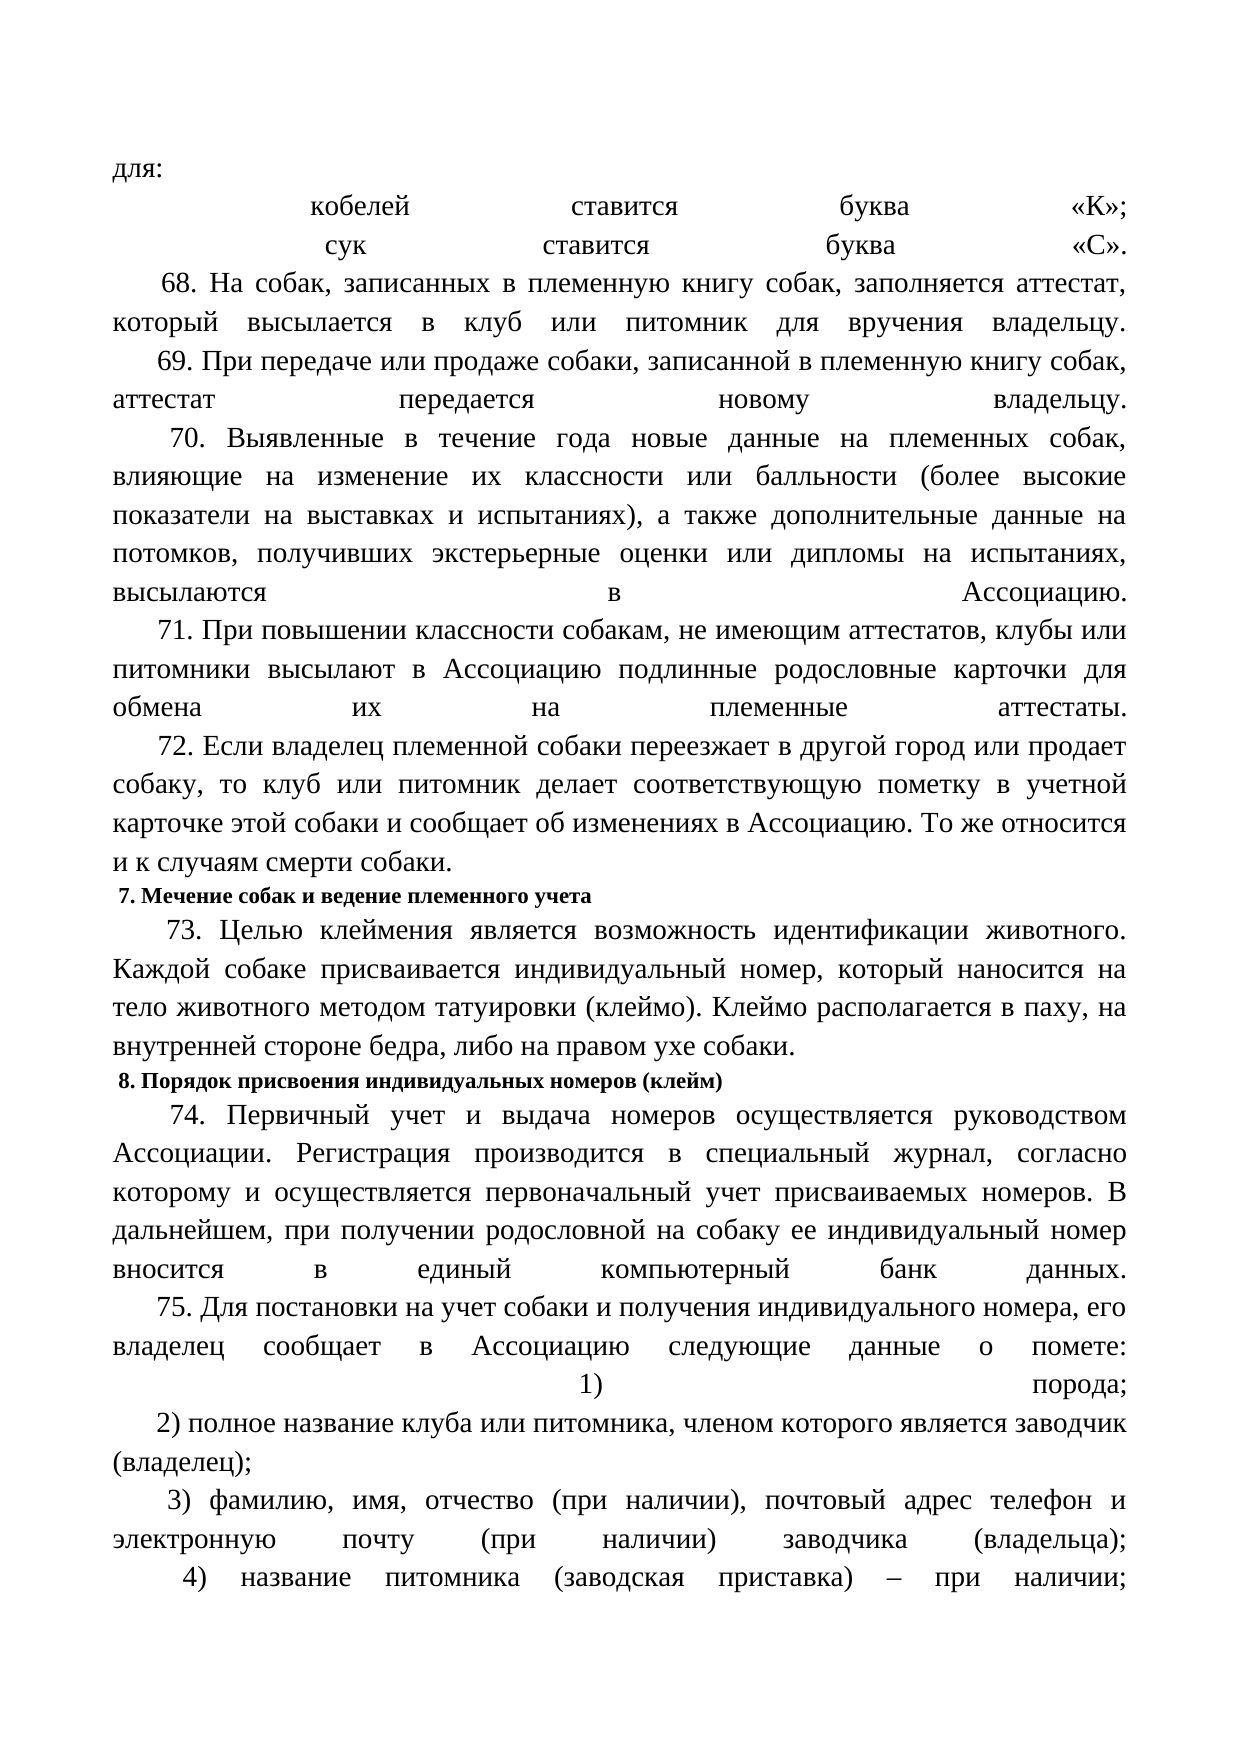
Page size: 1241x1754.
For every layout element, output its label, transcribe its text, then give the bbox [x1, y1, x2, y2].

text 8. Порядок присвоения индивидуальных номеров (клейм) [112, 1067, 1128, 1093]
text 73. Целью клеймения является возможность идентификации животного. Каждой собаке присваивается индивидуальный номер, который наносится на тело животного методом татуировки (клеймо). Клеймо располагается в паху, на внутренней стороне бедра, либо на правом ухе собаки. [112, 912, 1128, 1062]
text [112, 150, 1128, 877]
text 7. Мечение собак и ведение племенного учета [112, 882, 1128, 909]
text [112, 1097, 1128, 1593]
